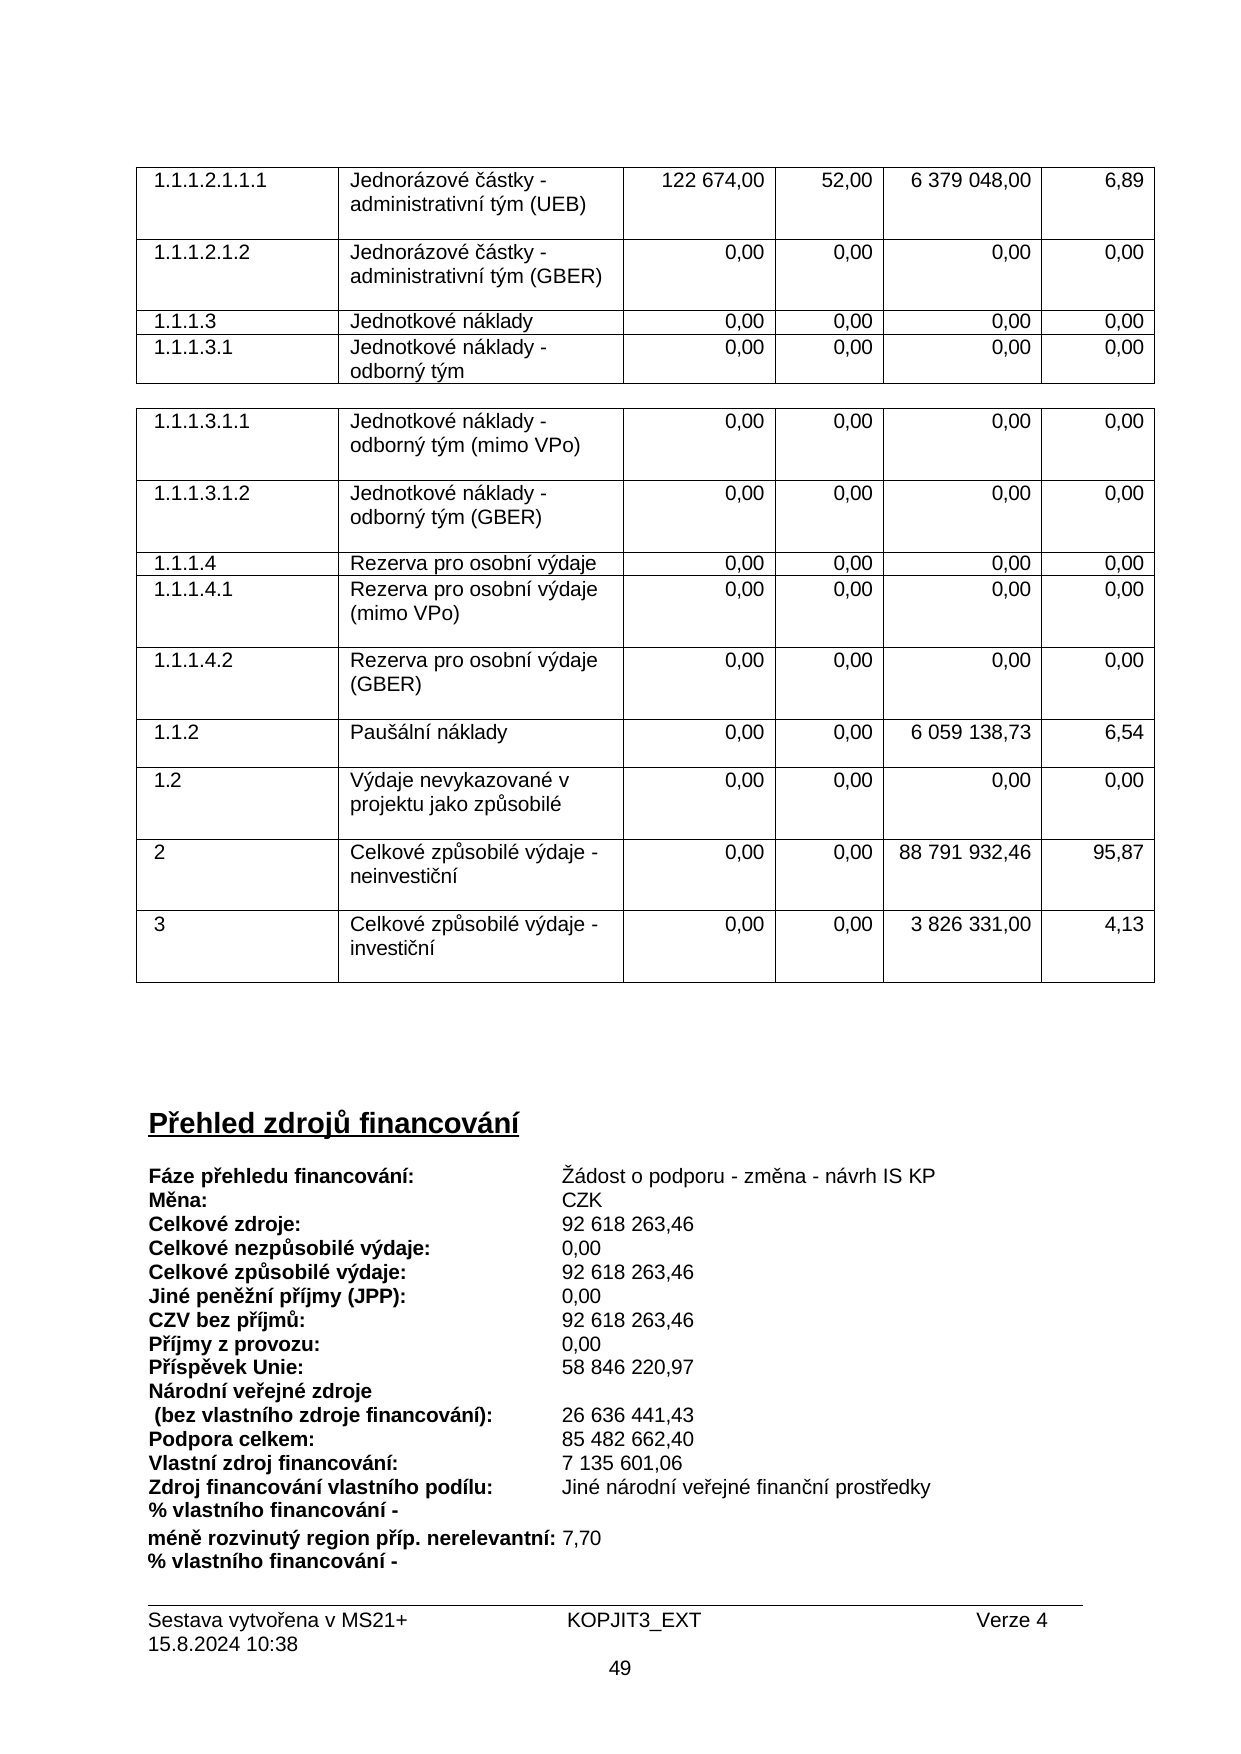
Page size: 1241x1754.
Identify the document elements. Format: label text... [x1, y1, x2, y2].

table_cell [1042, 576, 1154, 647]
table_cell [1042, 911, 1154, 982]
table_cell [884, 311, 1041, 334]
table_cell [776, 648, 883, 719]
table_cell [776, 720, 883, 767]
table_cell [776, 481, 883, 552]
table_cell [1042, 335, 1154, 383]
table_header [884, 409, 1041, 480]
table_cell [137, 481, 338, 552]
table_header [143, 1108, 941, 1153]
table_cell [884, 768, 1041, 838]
text méně rozvinutý region příp. nerelevantní: 7,70 [147, 1525, 1167, 1549]
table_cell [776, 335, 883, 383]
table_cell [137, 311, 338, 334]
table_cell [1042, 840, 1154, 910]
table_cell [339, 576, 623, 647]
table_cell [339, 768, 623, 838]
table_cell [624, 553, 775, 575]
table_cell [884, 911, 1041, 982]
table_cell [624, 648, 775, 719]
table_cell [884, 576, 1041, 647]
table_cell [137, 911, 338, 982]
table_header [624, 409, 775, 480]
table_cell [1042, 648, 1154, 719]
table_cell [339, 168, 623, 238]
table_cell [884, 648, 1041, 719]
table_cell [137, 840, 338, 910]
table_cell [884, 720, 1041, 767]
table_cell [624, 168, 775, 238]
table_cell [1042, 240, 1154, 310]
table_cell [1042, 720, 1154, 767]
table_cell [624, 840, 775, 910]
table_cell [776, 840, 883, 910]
text % vlastního financování - [147, 1549, 1167, 1573]
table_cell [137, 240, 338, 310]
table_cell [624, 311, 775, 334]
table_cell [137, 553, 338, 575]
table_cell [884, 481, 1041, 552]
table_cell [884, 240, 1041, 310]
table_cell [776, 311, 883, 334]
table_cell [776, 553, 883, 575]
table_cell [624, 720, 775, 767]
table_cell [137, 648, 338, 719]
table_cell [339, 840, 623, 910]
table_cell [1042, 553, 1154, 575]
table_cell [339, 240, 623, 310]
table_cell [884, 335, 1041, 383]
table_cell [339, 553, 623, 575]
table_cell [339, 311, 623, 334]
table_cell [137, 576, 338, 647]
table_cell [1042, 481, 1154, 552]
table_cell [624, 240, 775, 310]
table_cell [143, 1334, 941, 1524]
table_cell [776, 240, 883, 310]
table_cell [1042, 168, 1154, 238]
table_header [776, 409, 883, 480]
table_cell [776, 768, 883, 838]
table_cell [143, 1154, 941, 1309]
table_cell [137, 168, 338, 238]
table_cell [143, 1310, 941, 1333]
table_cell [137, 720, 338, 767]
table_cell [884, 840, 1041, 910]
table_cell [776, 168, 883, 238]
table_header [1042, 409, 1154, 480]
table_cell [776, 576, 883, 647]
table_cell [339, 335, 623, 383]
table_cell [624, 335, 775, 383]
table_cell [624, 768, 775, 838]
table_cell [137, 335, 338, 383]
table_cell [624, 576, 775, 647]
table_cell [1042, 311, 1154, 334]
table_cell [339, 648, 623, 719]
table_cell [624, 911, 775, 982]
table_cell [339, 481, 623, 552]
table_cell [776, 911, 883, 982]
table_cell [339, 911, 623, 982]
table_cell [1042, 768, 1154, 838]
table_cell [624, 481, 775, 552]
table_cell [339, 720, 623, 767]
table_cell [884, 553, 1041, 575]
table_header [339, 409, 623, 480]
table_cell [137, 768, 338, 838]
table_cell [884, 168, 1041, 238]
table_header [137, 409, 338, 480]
